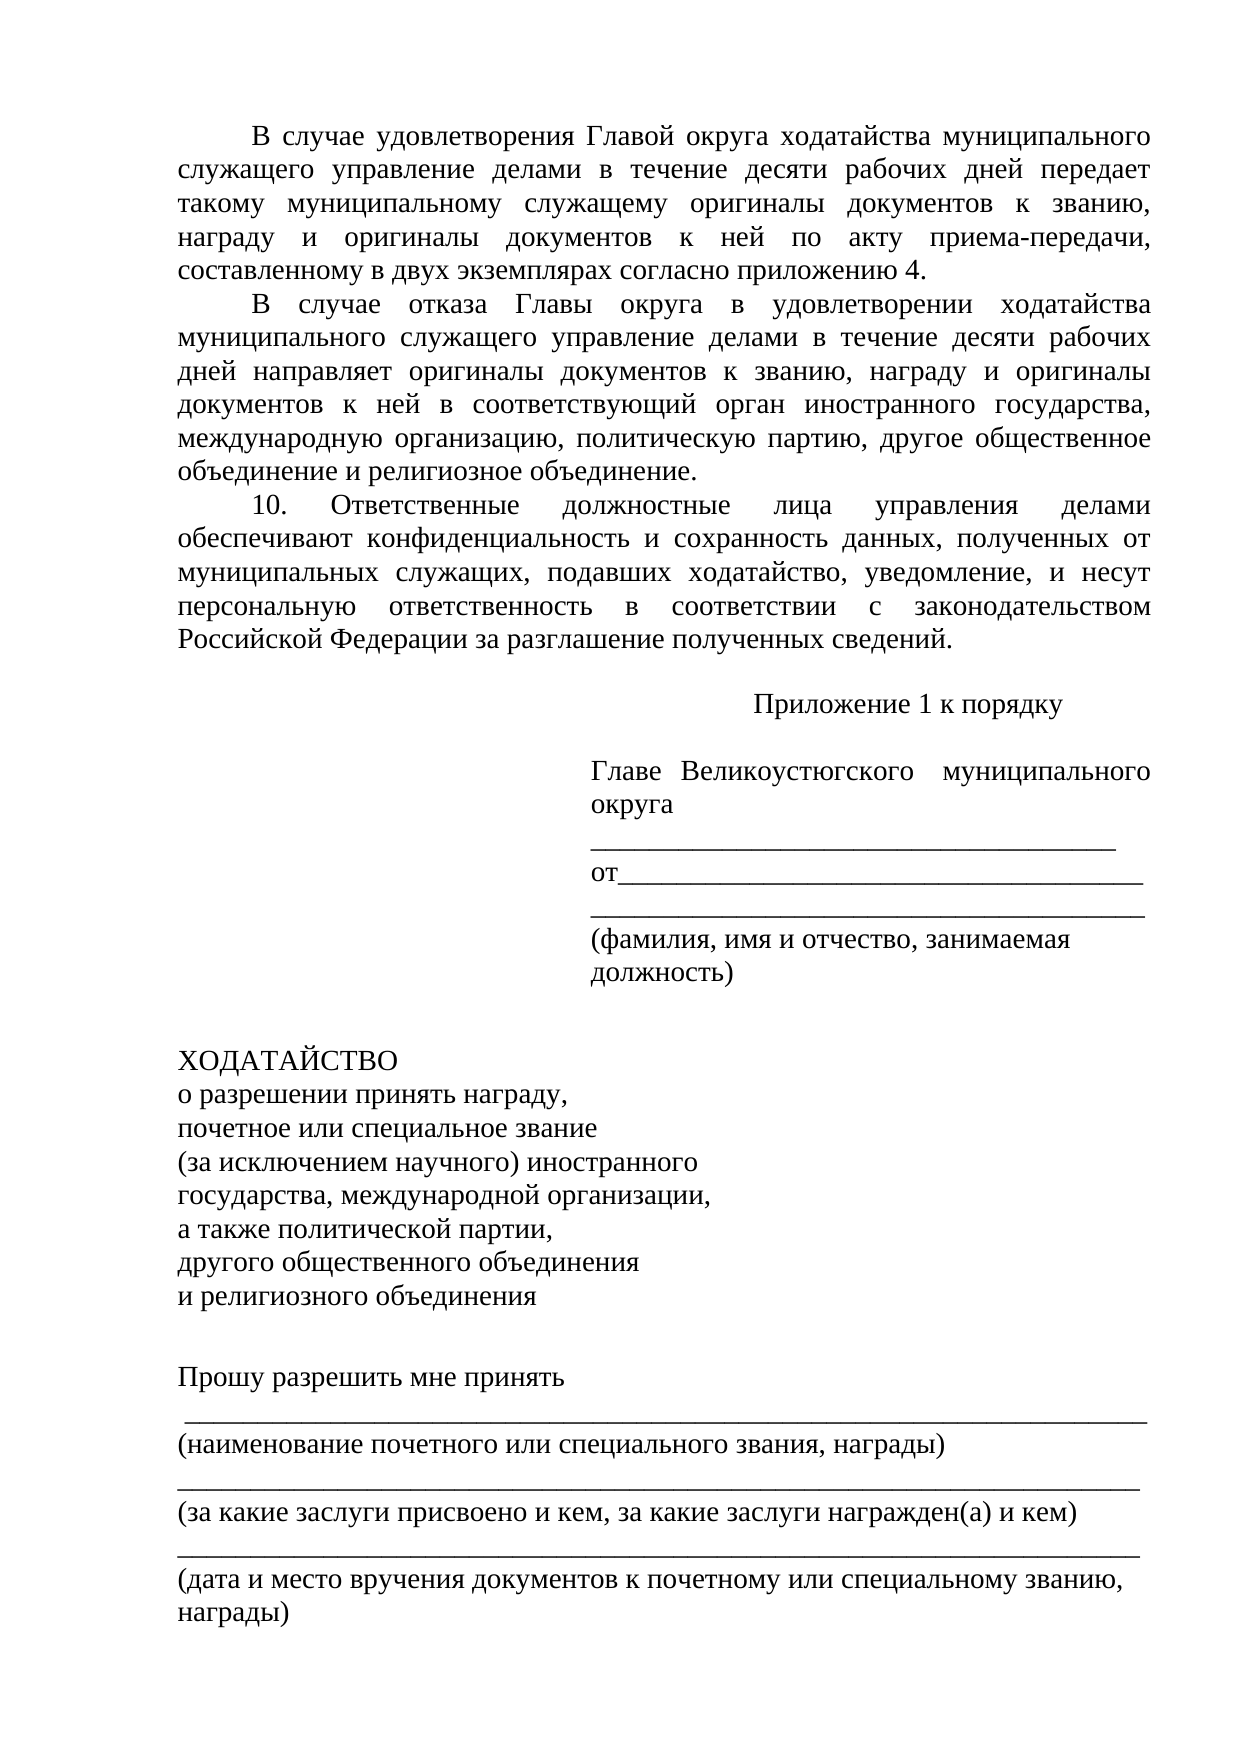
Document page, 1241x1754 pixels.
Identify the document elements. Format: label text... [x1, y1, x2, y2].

subtitle (фамилия, имя и отчество, занимаемая должность) [591, 921, 1152, 988]
text В случае удовлетворения Главой округа ходатайства муниципального служащего управление делами в течение десяти рабочих дней передает такому муниципальному служащему оригиналы документов к званию, награду и оригиналы документов к ней по акту приема-передачи, составленному в двух экземплярах согласно приложению 4. [177, 118, 1152, 286]
subtitle и религиозного объединения [177, 1278, 1152, 1311]
subtitle ХОДАТАЙСТВО [177, 1043, 1152, 1077]
subtitle (за исключением научного) иностранного [177, 1144, 1152, 1177]
subtitle другого общественного объединения [177, 1244, 1152, 1278]
subtitle (за какие заслуги присвоено и кем, за какие заслуги награжден(а) и кем) [177, 1494, 1152, 1527]
subtitle Прошу разрешить мне принять [177, 1359, 1152, 1393]
text В случае отказа Главы округа в удовлетворении ходатайства муниципального служащего управление делами в течение десяти рабочих дней направляет оригиналы документов к званию, награду и оригиналы документов к ней в соответствующий орган иностранного государства, международную организацию, политическую партию, другое общественное объединение и религиозное объединение. [177, 286, 1152, 487]
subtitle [177, 1527, 1152, 1561]
subtitle от__________________________________________________________________________ [591, 854, 1152, 921]
subtitle __________________________________________________________________ [177, 1460, 1152, 1494]
text 10. Ответственные должностные лица управления делами обеспечивают конфиденциальность и сохранность данных, полученных от муниципальных служащих, подавших ходатайство, уведомление, и несут персональную ответственность в соответствии с законодательством Российской Федерации за разглашение полученных сведений. [177, 487, 1152, 655]
subtitle государства, международной организации, [177, 1177, 1152, 1211]
subtitle (дата и место вручения документов к почетному или специальному званию, награды) [177, 1561, 1152, 1628]
subtitle Главе Великоустюгского муниципального округа [591, 753, 1152, 820]
subtitle а также политической партии, [177, 1211, 1152, 1244]
subtitle __________________________________________________________________ [177, 1393, 1152, 1427]
subtitle ____________________________________ [591, 820, 1152, 854]
subtitle (наименование почетного или специального звания, награды) [177, 1427, 1152, 1460]
text Приложение 1 к порядку [664, 686, 1152, 719]
subtitle почетное или специальное звание [177, 1110, 1152, 1144]
subtitle о разрешении принять награду, [177, 1077, 1152, 1110]
